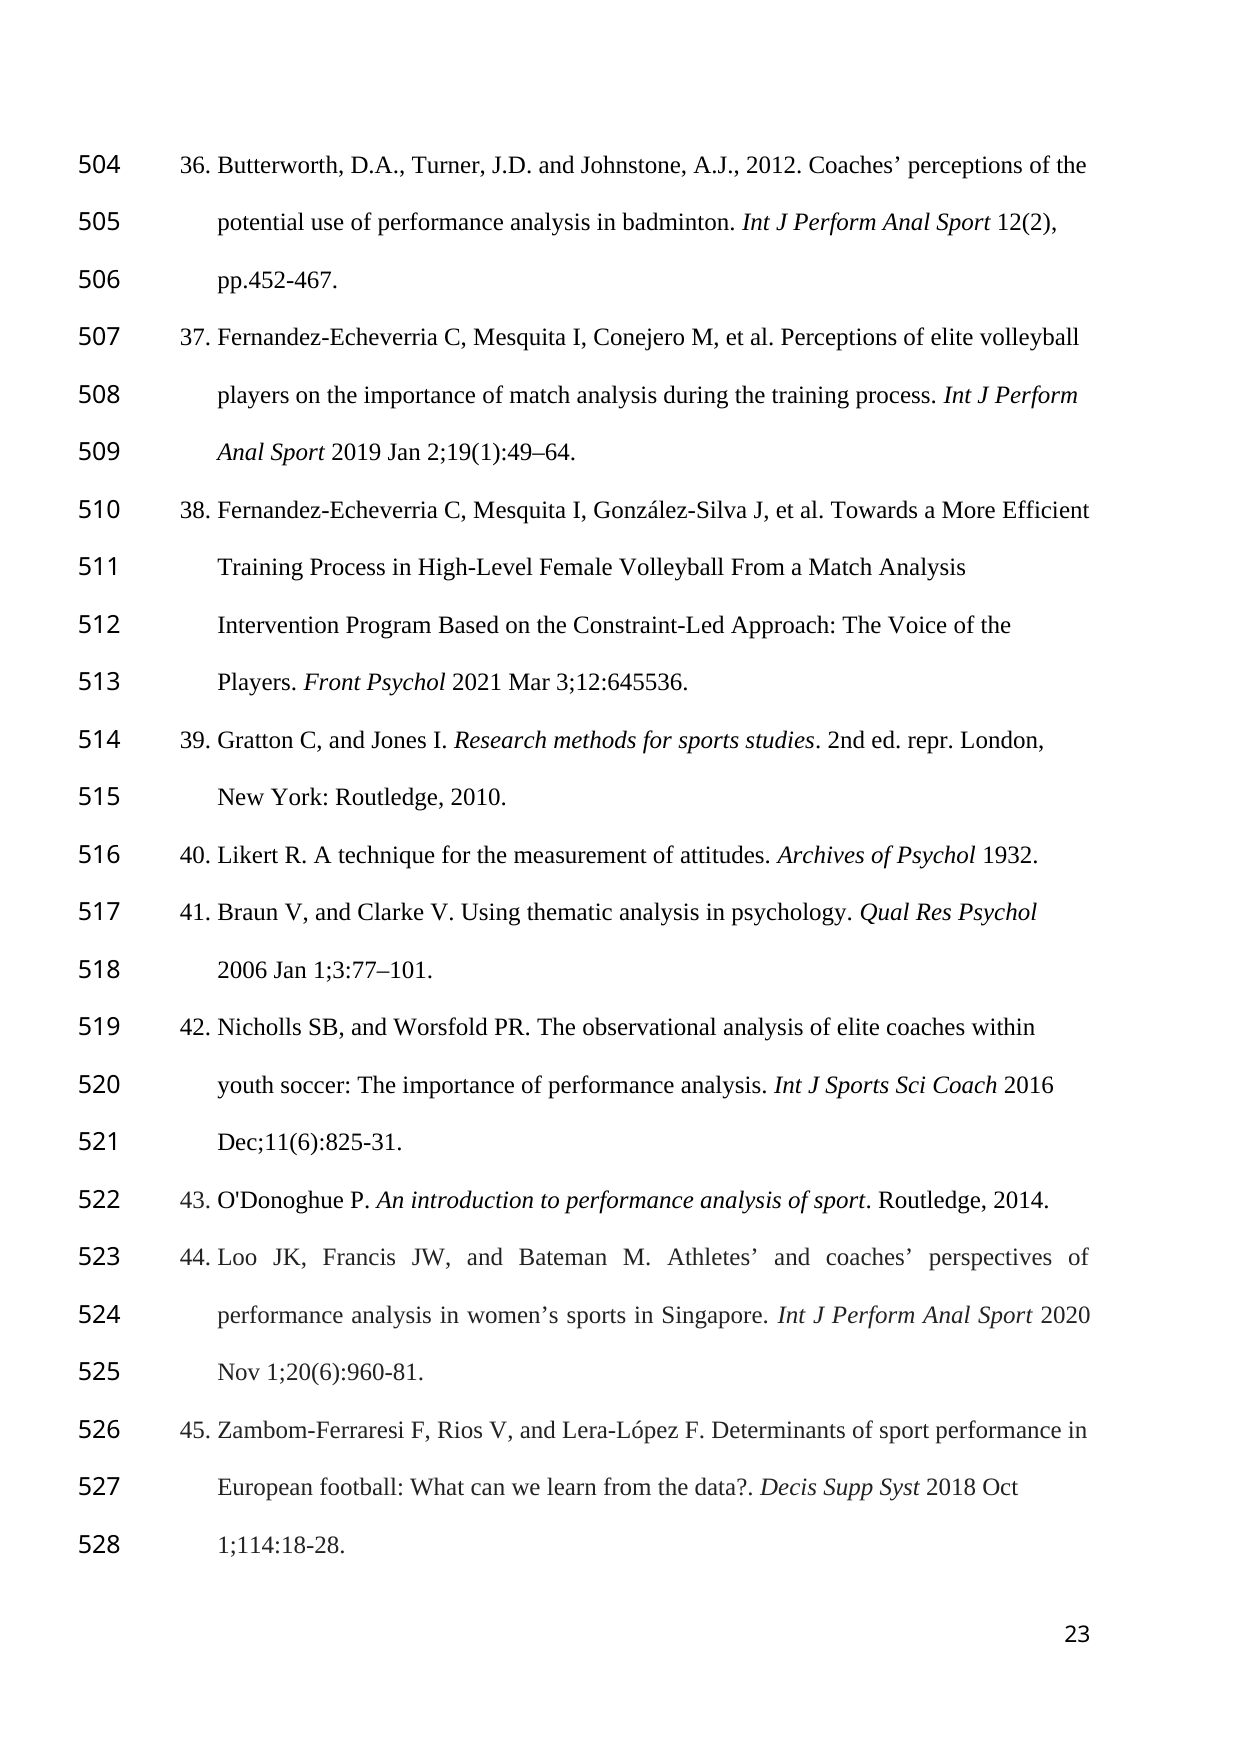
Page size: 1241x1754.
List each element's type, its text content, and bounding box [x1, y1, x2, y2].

list Butterworth, D.A., Turner, J.D. and Johnstone, A.J., 2012. Coaches’ perceptions of the potential use of performance analysis in badminton. Int J Perform Anal Sport 12(2), pp.452-467. [179, 150, 1090, 294]
list Braun V, and Clarke V. Using thematic analysis in psychology. Qual Res Psychol 2006 Jan 1;3:77–101. [179, 897, 1090, 984]
list Zambom-Ferraresi F, Rios V, and Lera-López F. Determinants of sport performance in European football: What can we learn from the data?. Decis Supp Syst 2018 Oct 1;114:18-28. [179, 1415, 1090, 1559]
list Gratton C, and Jones I. Research methods for sports studies. 2nd ed. repr. London, New York: Routledge, 2010. [179, 725, 1090, 811]
list Fernandez-Echeverria C, Mesquita I, González-Silva J, et al. Towards a More Efficient Training Process in High-Level Female Volleyball From a Match Analysis Intervention Program Based on the Constraint-Led Approach: The Voice of the Players. Front Psychol 2021 Mar 3;12:645536. [179, 495, 1090, 696]
list Loo JK, Francis JW, and Bateman M. Athletes’ and coaches’ perspectives of performance analysis in women’s sports in Singapore. Int J Perform Anal Sport 2020 Nov 1;20(6):960-81. [179, 1242, 1090, 1386]
list Nicholls SB, and Worsfold PR. The observational analysis of elite coaches within youth soccer: The importance of performance analysis. Int J Sports Sci Coach 2016 Dec;11(6):825-31. [179, 1012, 1090, 1156]
list Likert R. A technique for the measurement of attitudes. Archives of Psychol 1932. [179, 840, 1090, 869]
list Fernandez-Echeverria C, Mesquita I, Conejero M, et al. Perceptions of elite volleyball players on the importance of match analysis during the training process. Int J Perform Anal Sport 2019 Jan 2;19(1):49–64. [179, 322, 1090, 466]
list O'Donoghue P. An introduction to performance analysis of sport. Routledge, 2014. [179, 1185, 1090, 1214]
